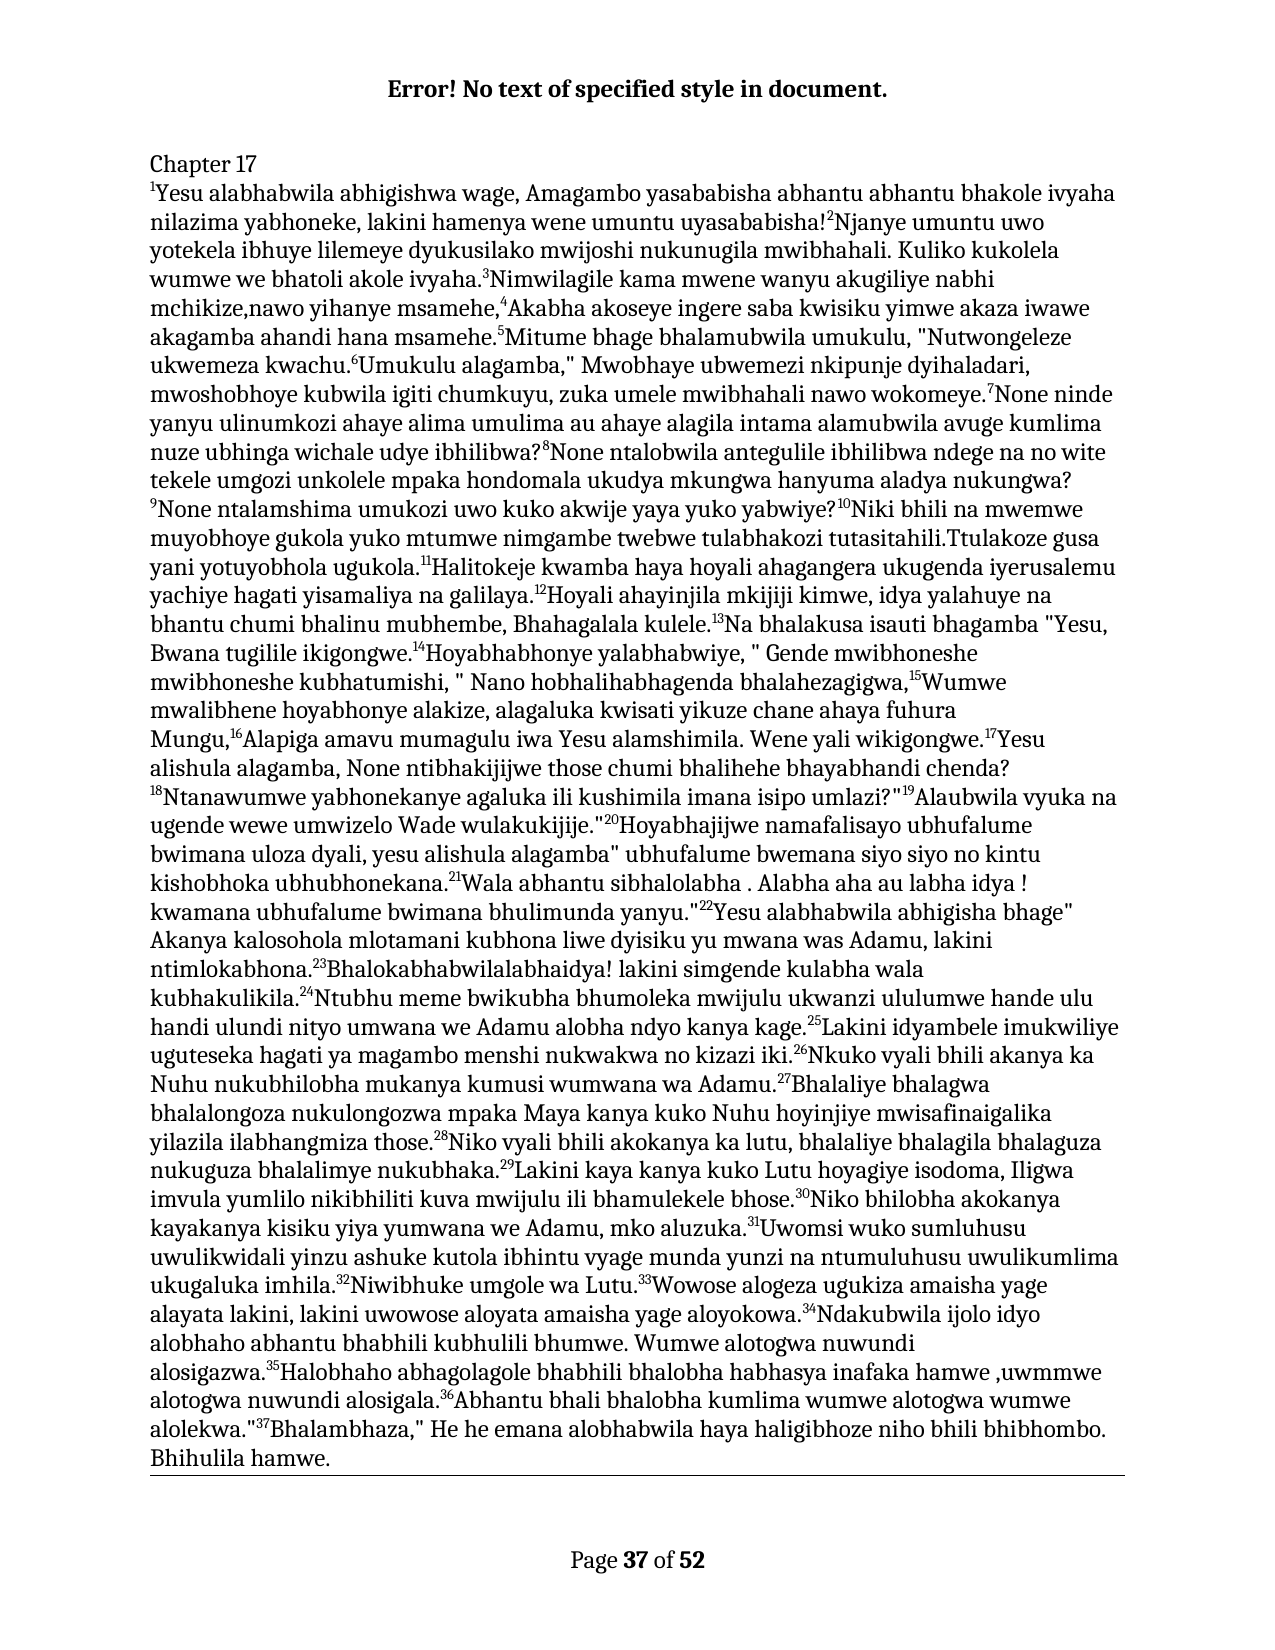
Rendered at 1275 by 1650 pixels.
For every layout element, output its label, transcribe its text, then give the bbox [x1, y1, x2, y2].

text Chapter 17 1Yesu alabhabwila abhigishwa wage, Amagambo yasababisha abhantu abhantu bhakole ivyaha nilazima yabhoneke, lakini hamenya wene umuntu uyasababisha!2Njanye umuntu uwo yotekela ibhuye lilemeye dyukusilako mwijoshi nukunugila mwibhahali. Kuliko kukolela wumwe we bhatoli akole ivyaha.3Nimwilagile kama mwene wanyu akugiliye nabhi mchikize,nawo yihanye msamehe,4Akabha akoseye ingere saba kwisiku yimwe akaza iwawe akagamba ahandi hana msamehe.5Mitume bhage bhalamubwila umukulu, "Nutwongeleze ukwemeza kwachu.6Umukulu alagamba," Mwobhaye ubwemezi nkipunje dyihaladari, mwoshobhoye kubwila igiti chumkuyu, zuka umele mwibhahali nawo wokomeye.7None ninde yanyu ulinumkozi ahaye alima umulima au ahaye alagila intama alamubwila avuge kumlima nuze ubhinga wichale udye ibhilibwa?8None ntalobwila antegulile ibhilibwa ndege na no wite tekele umgozi unkolele mpaka hondomala ukudya mkungwa hanyuma aladya nukungwa?9None ntalamshima umukozi uwo kuko akwije yaya yuko yabwiye?10Niki bhili na mwemwe muyobhoye gukola yuko mtumwe nimgambe twebwe tulabhakozi tutasitahili.Ttulakoze gusa yani yotuyobhola ugukola.11Halitokeje kwamba haya hoyali ahagangera ukugenda iyerusalemu yachiye hagati yisamaliya na galilaya.12Hoyali ahayinjila mkijiji kimwe, idya yalahuye na bhantu chumi bhalinu mubhembe, Bhahagalala kulele.13Na bhalakusa isauti bhagamba "Yesu, Bwana tugilile ikigongwe.14Hoyabhabhonye yalabhabwiye, " Gende mwibhoneshe mwibhoneshe kubhatumishi, " Nano hobhalihabhagenda bhalahezagigwa,15Wumwe mwalibhene hoyabhonye alakize, alagaluka kwisati yikuze chane ahaya fuhura Mungu,16Alapiga amavu mumagulu iwa Yesu alamshimila. Wene yali wikigongwe.17Yesu alishula alagamba, None ntibhakijijwe those chumi bhalihehe bhayabhandi chenda?18Ntanawumwe yabhonekanye agaluka ili kushimila imana isipo umlazi?"19Alaubwila vyuka na ugende wewe umwizelo Wade wulakukijije."20Hoyabhajijwe namafalisayo ubhufalume bwimana uloza dyali, yesu alishula alagamba" ubhufalume bwemana siyo siyo no kintu kishobhoka ubhubhonekana.21Wala abhantu sibhalolabha . Alabha aha au labha idya ! kwamana ubhufalume bwimana bhulimunda yanyu."22Yesu alabhabwila abhigisha bhage" Akanya kalosohola mlotamani kubhona liwe dyisiku yu mwana was Adamu, lakini ntimlokabhona.23Bhalokabhabwilalabhaidya! lakini simgende kulabha wala kubhakulikila.24Ntubhu meme bwikubha bhumoleka mwijulu ukwanzi ululumwe hande ulu handi ulundi nityo umwana we Adamu alobha ndyo kanya kage.25Lakini idyambele imukwiliye uguteseka hagati ya magambo menshi nukwakwa no kizazi iki.26Nkuko vyali bhili akanya ka Nuhu nukubhilobha mukanya kumusi wumwana wa Adamu.27Bhalaliye bhalagwa bhalalongoza nukulongozwa mpaka Maya kanya kuko Nuhu hoyinjiye mwisafinaigalika yilazila ilabhangmiza those.28Niko vyali bhili akokanya ka lutu, bhalaliye bhalagila bhalaguza nukuguza bhalalimye nukubhaka.29Lakini kaya kanya kuko Lutu hoyagiye isodoma, Iligwa imvula yumlilo nikibhiliti kuva mwijulu ili bhamulekele bhose.30Niko bhilobha akokanya kayakanya kisiku yiya yumwana we Adamu, mko aluzuka.31Uwomsi wuko sumluhusu uwulikwidali yinzu ashuke kutola ibhintu vyage munda yunzi na ntumuluhusu uwulikumlima ukugaluka imhila.32Niwibhuke umgole wa Lutu.33Wowose alogeza ugukiza amaisha yage alayata lakini, lakini uwowose aloyata amaisha yage aloyokowa.34Ndakubwila ijolo idyo alobhaho abhantu bhabhili kubhulili bhumwe. Wumwe alotogwa nuwundi alosigazwa.35Halobhaho abhagolagole bhabhili bhalobha habhasya inafaka hamwe ,uwmmwe alotogwa nuwundi alosigala.36Abhantu bhali bhalobha kumlima wumwe alotogwa wumwe alolekwa."37Bhalambhaza," He he emana alobhabwila haya haligibhoze niho bhili bhibhombo. Bhihulila hamwe. [150, 150, 1125, 1475]
